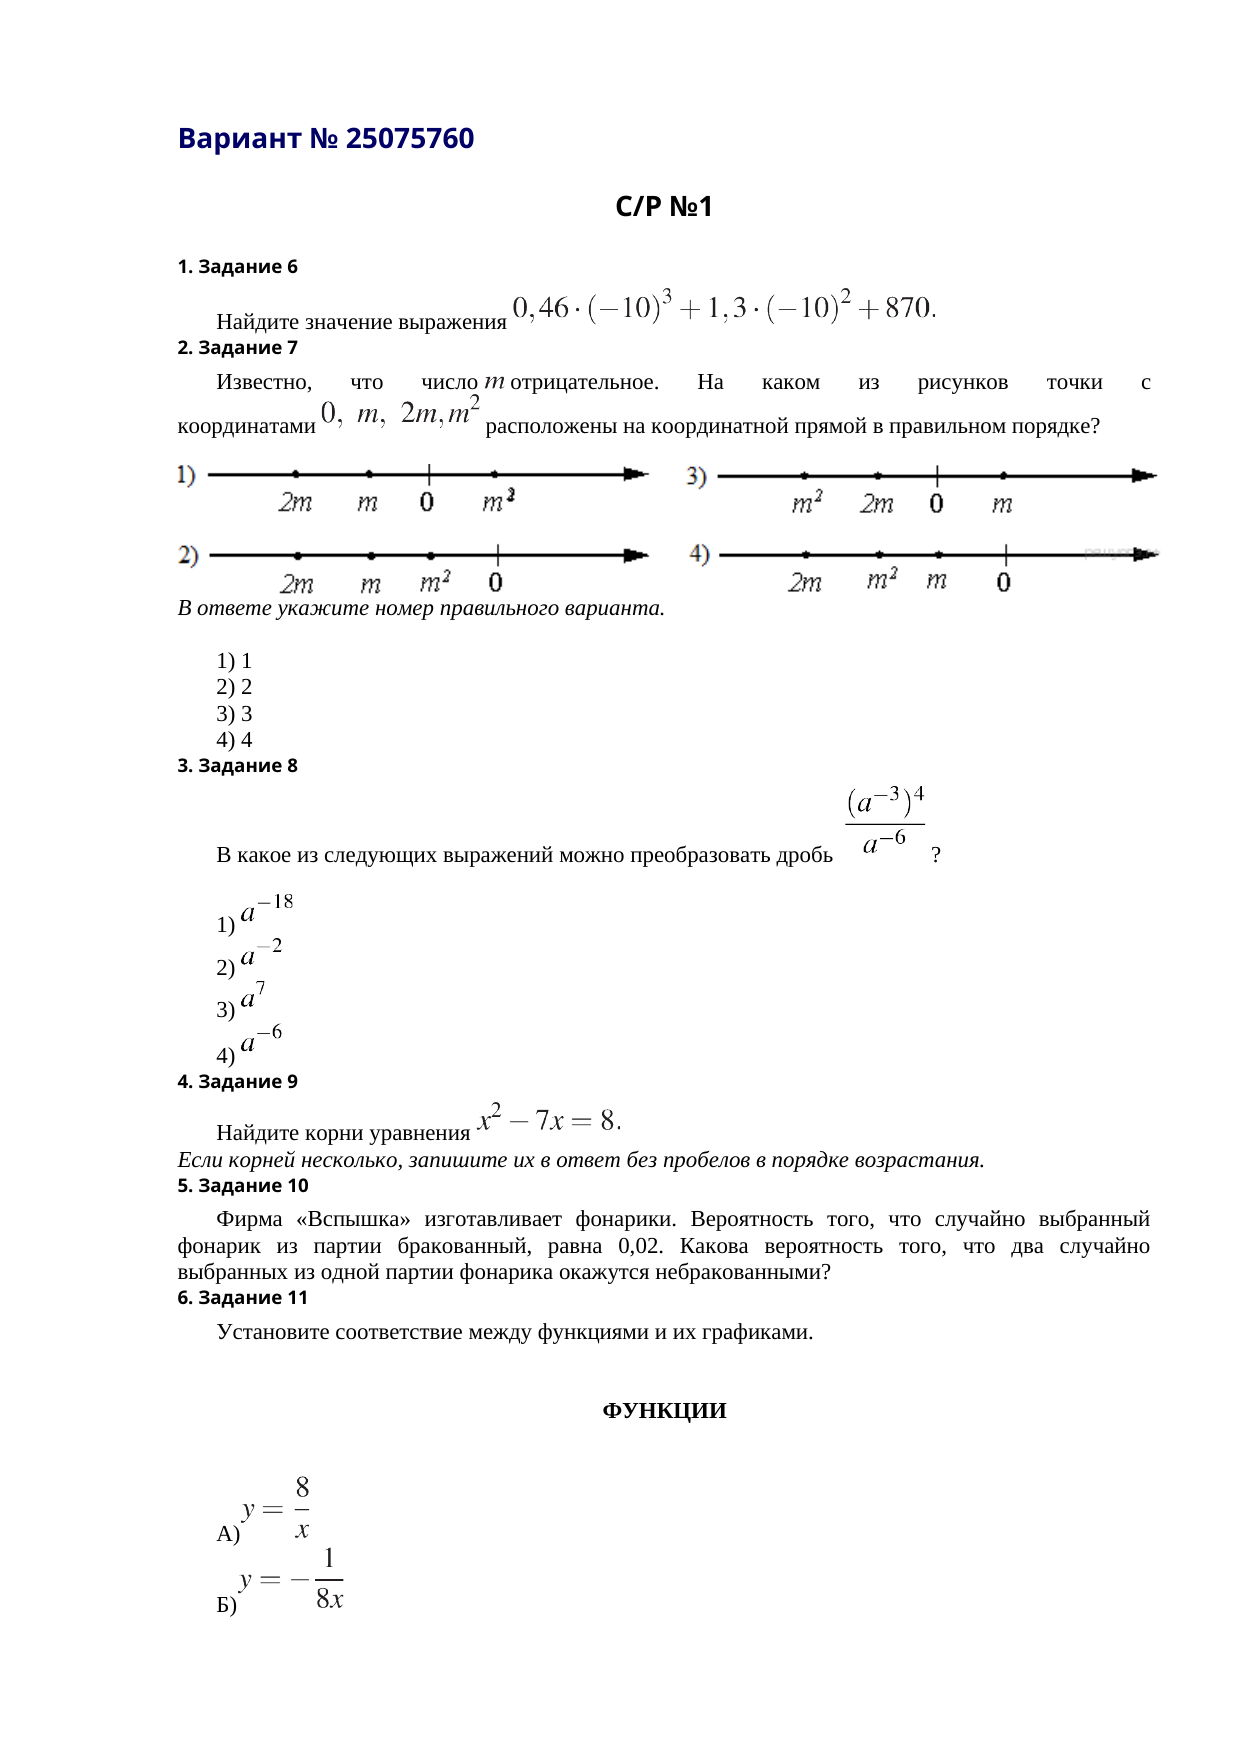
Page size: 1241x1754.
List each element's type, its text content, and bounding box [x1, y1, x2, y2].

picture [241, 893, 293, 933]
text 6. Задание 11 [177, 1284, 1152, 1310]
picture [484, 373, 505, 389]
text 4) 4 [177, 726, 1152, 752]
picture [241, 980, 265, 1018]
text 4) [177, 1023, 1152, 1068]
text Если корней несколько, запишите их в ответ без пробелов в порядке возрастания. [177, 1146, 1152, 1172]
picture [513, 287, 936, 330]
picture [476, 1101, 621, 1141]
text 1) [177, 893, 1152, 938]
text С/Р №1 [177, 186, 1152, 225]
text 3) [177, 980, 1152, 1023]
picture [240, 1475, 310, 1542]
text Найдите корни уравнения [177, 1102, 1152, 1146]
text 2) 2 [177, 673, 1152, 699]
text В какое из следующих выражений можно преобразовать дробь ? [177, 786, 1152, 867]
text 1. Задание 6 [177, 254, 1152, 279]
text Вариант № 25075760 [177, 118, 1152, 157]
text 3) 3 [177, 699, 1152, 726]
text Известно, что число отрицательное. На каком из рисунков точки с координатами расположены на координатной прямой в правильном порядке? [177, 368, 1152, 438]
text В ответе укажите номер правильного варианта. [177, 595, 1152, 621]
text 5. Задание 10 [177, 1172, 1152, 1197]
picture [845, 785, 926, 863]
text 2. Задание 7 [177, 334, 1152, 360]
text Фирма «Вспышка» изготавливает фонарики. Вероятность того, что случайно выбранный фонарик из партии бракованный, равна 0,02. Какова вероятность того, что два случайно выбранных из одной партии фонарика окажутся небракованными? [177, 1205, 1152, 1284]
picture [321, 394, 480, 434]
picture [241, 1022, 282, 1064]
text Б) [177, 1546, 1152, 1617]
text 3. Задание 8 [177, 752, 1152, 778]
picture [237, 1546, 344, 1612]
picture [241, 937, 282, 976]
text Установите соответствие между функциями и их графиками. [177, 1318, 1152, 1344]
text 1) 1 [177, 647, 1152, 673]
text 4. Задание 9 [177, 1068, 1152, 1094]
text ФУНКЦИИ [177, 1397, 1152, 1423]
picture [177, 464, 1162, 595]
text А) [177, 1476, 1152, 1546]
text 2) [177, 938, 1152, 980]
